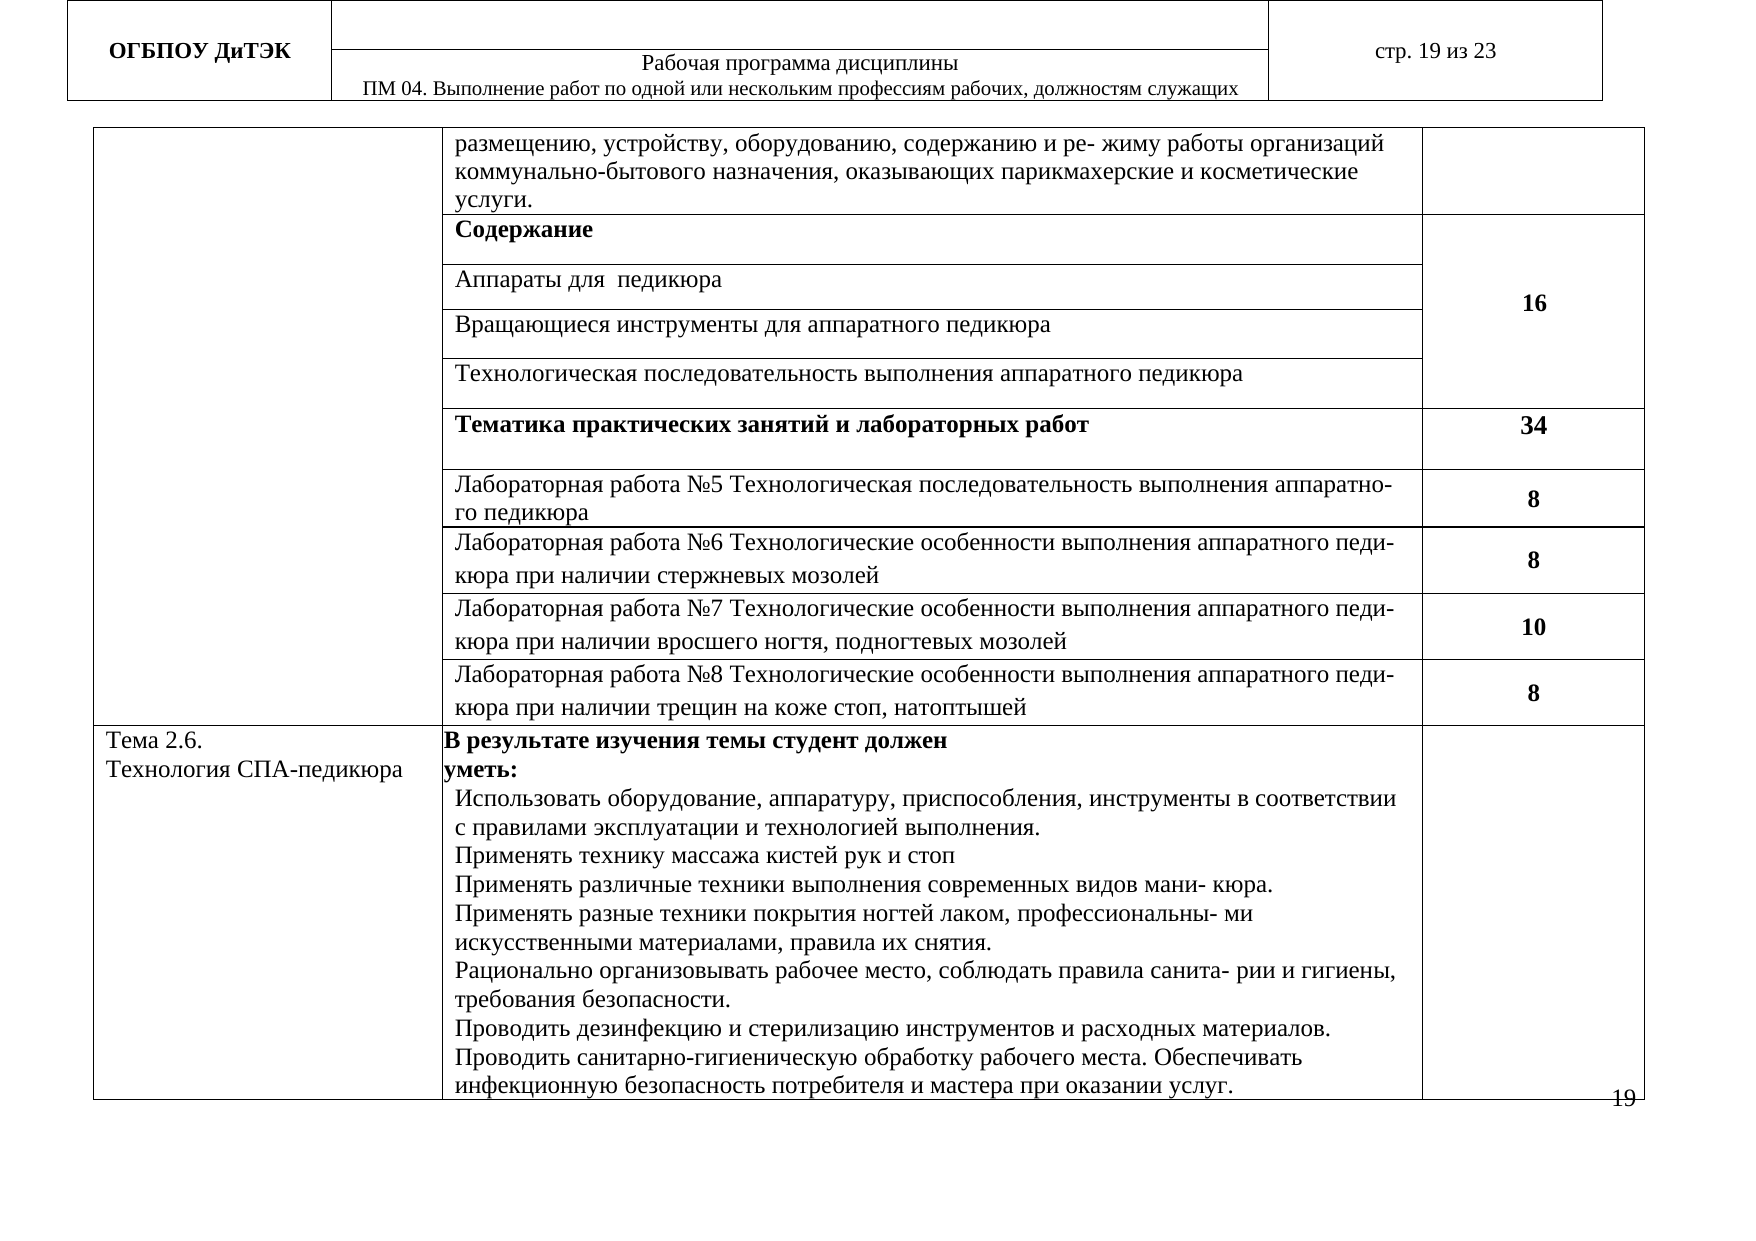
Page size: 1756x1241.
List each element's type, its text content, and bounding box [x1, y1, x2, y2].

table_cell Тематика практических занятий и лабораторных работ [443, 409, 1422, 469]
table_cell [94, 128, 442, 724]
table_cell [94, 726, 442, 1099]
table_cell 8 [1423, 528, 1644, 592]
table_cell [443, 726, 1422, 1099]
table_cell Лабораторная работа №8 Технологические особенности выполнения аппаратного педи- кюра при наличии трещин на коже стоп, натоптышей [443, 660, 1422, 724]
table_cell Содержание [443, 215, 1422, 264]
table_cell Лабораторная работа №7 Технологические особенности выполнения аппаратного педи- кюра при наличии вросшего ногтя, подногтевых мозолей [443, 594, 1422, 658]
table_cell 8 [1423, 660, 1644, 724]
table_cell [443, 128, 1422, 214]
table_cell 34 [1423, 409, 1644, 469]
table_cell Лабораторная работа №5 Технологическая последовательность выполнения аппаратно- го педикюра [443, 470, 1422, 526]
table_cell Аппараты для педикюра [443, 265, 1422, 309]
table_cell 16 [1423, 215, 1644, 408]
table_cell Технологическая последовательность выполнения аппаратного педикюра [443, 359, 1422, 408]
table_cell 8 [1423, 470, 1644, 526]
table_cell 10 [1423, 594, 1644, 658]
table_cell Вращающиеся инструменты для аппаратного педикюра [443, 310, 1422, 358]
table_cell [1423, 128, 1644, 214]
table_cell Лабораторная работа №6 Технологические особенности выполнения аппаратного педи- кюра при наличии стержневых мозолей [443, 528, 1422, 592]
table_cell [1423, 726, 1644, 1099]
